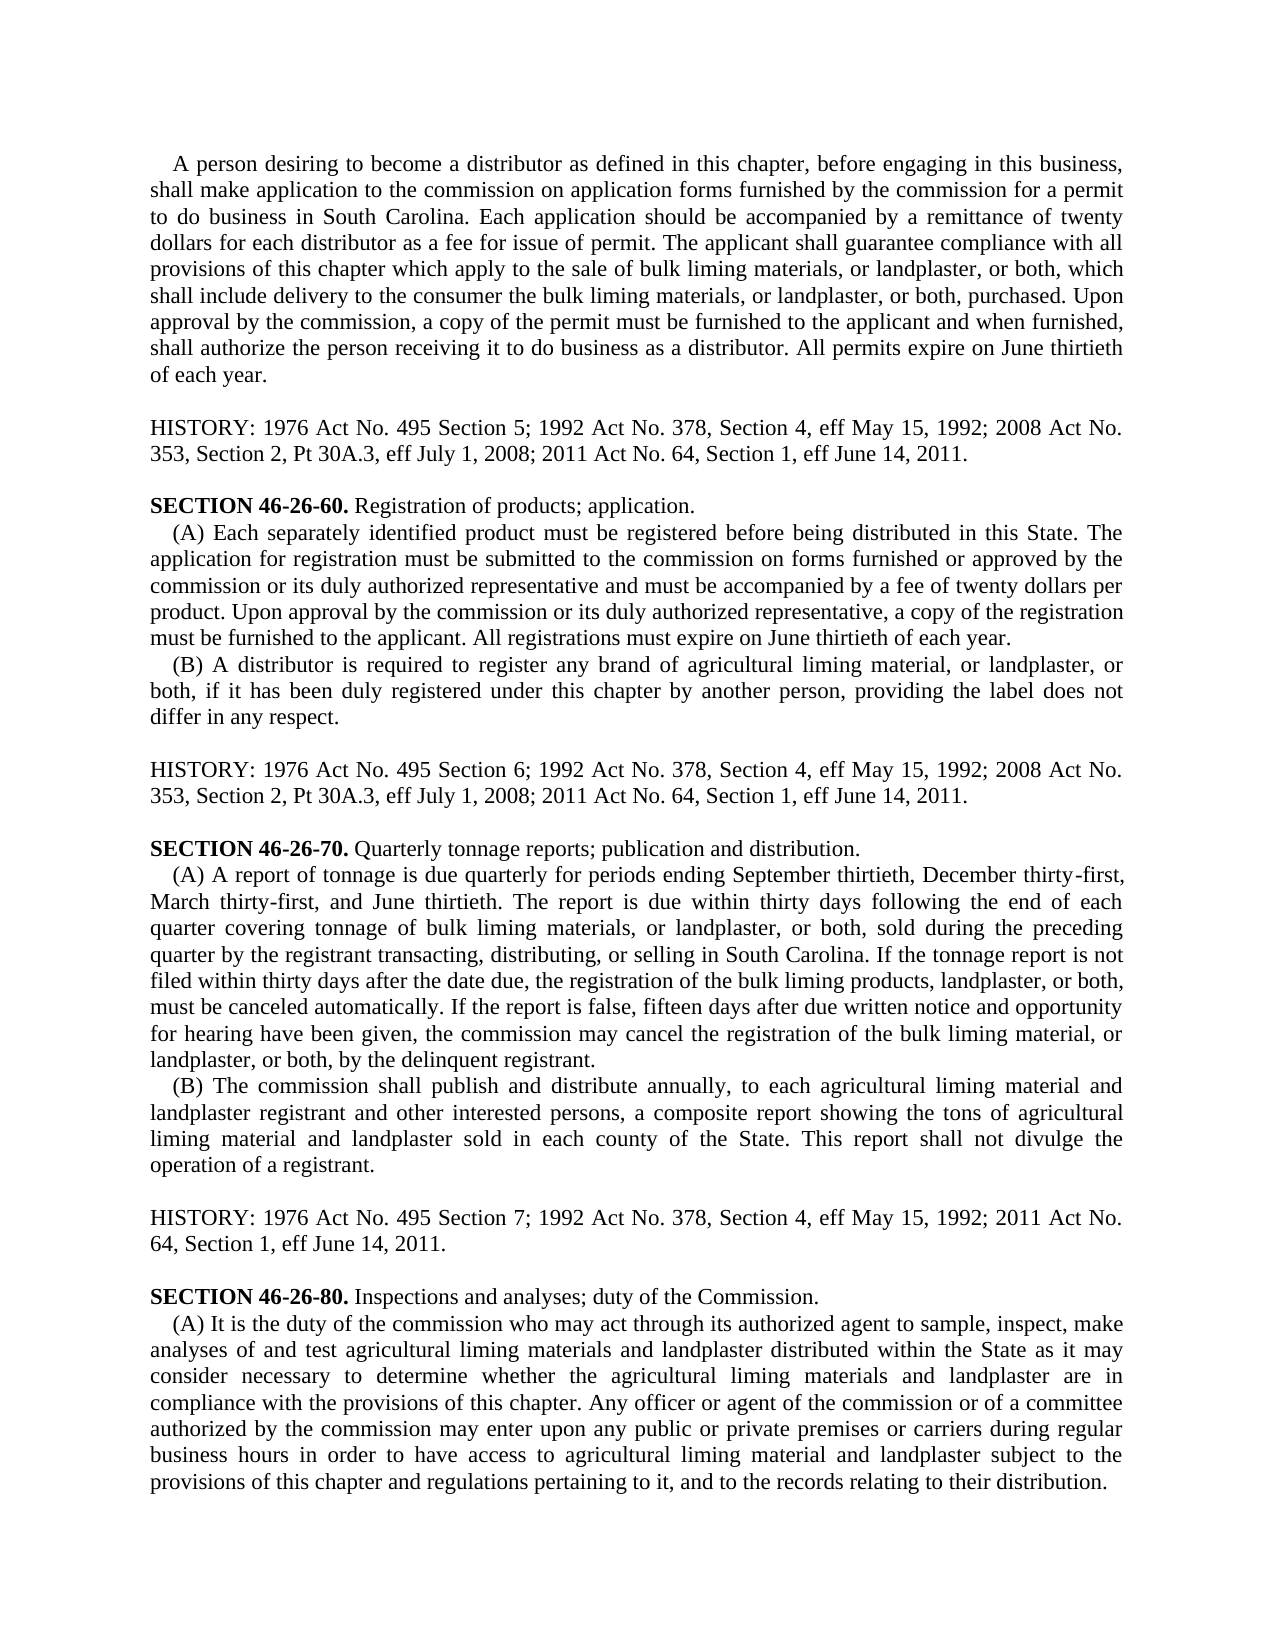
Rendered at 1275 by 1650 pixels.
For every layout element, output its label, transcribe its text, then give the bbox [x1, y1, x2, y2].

text A person desiring to become a distributor as defined in this chapter, before engaging in this business, shall make application to the commission on application forms furnished by the commission for a permit to do business in South Carolina. Each application should be accompanied by a remittance of twenty dollars for each distributor as a fee for issue of permit. The applicant shall guarantee compliance with all provisions of this chapter which apply to the sale of bulk liming materials, or landplaster, or both, which shall include delivery to the consumer the bulk liming materials, or landplaster, or both, purchased. Upon approval by the commission, a copy of the permit must be furnished to the applicant and when furnished, shall authorize the person receiving it to do business as a distributor. All permits expire on June thirtieth of each year. [150, 150, 1125, 387]
text SECTION 46-26-80. Inspections and analyses; duty of the Commission. [150, 1283, 1125, 1309]
text HISTORY: 1976 Act No. 495 Section 7; 1992 Act No. 378, Section 4, eff May 15, 1992; 2011 Act No. 64, Section 1, eff June 14, 2011. [150, 1204, 1125, 1257]
text SECTION 46-26-60. Registration of products; application. [150, 493, 1125, 519]
text (B) The commission shall publish and distribute annually, to each agricultural liming material and landplaster registrant and other interested persons, a composite report showing the tons of agricultural liming material and landplaster sold in each county of the State. This report shall not divulge the operation of a registrant. [150, 1072, 1125, 1178]
text (B) A distributor is required to register any brand of agricultural liming material, or landplaster, or both, if it has been duly registered under this chapter by another person, providing the label does not differ in any respect. [150, 651, 1125, 730]
text (A) It is the duty of the commission who may act through its authorized agent to sample, inspect, make analyses of and test agricultural liming materials and landplaster distributed within the State as it may consider necessary to determine whether the agricultural liming materials and landplaster are in compliance with the provisions of this chapter. Any officer or agent of the commission or of a committee authorized by the commission may enter upon any public or private premises or carriers during regular business hours in order to have access to agricultural liming material and landplaster subject to the provisions of this chapter and regulations pertaining to it, and to the records relating to their distribution. [150, 1309, 1125, 1494]
text (A) A report of tonnage is due quarterly for periods ending September thirtieth, December thirty-first, March thirty-first, and June thirtieth. The report is due within thirty days following the end of each quarter covering tonnage of bulk liming materials, or landplaster, or both, sold during the preceding quarter by the registrant transacting, distributing, or selling in South Carolina. If the tonnage report is not filed within thirty days after the date due, the registration of the bulk liming products, landplaster, or both, must be canceled automatically. If the report is false, fifteen days after due written notice and opportunity for hearing have been given, the commission may cancel the registration of the bulk liming material, or landplaster, or both, by the delinquent registrant. [150, 862, 1125, 1072]
text (A) Each separately identified product must be registered before being distributed in this State. The application for registration must be submitted to the commission on forms furnished or approved by the commission or its duly authorized representative and must be accompanied by a fee of twenty dollars per product. Upon approval by the commission or its duly authorized representative, a copy of the registration must be furnished to the applicant. All registrations must expire on June thirtieth of each year. [150, 519, 1125, 651]
text HISTORY: 1976 Act No. 495 Section 6; 1992 Act No. 378, Section 4, eff May 15, 1992; 2008 Act No. 353, Section 2, Pt 30A.3, eff July 1, 2008; 2011 Act No. 64, Section 1, eff June 14, 2011. [150, 756, 1125, 809]
text HISTORY: 1976 Act No. 495 Section 5; 1992 Act No. 378, Section 4, eff May 15, 1992; 2008 Act No. 353, Section 2, Pt 30A.3, eff July 1, 2008; 2011 Act No. 64, Section 1, eff June 14, 2011. [150, 413, 1125, 466]
text SECTION 46-26-70. Quarterly tonnage reports; publication and distribution. [150, 835, 1125, 862]
